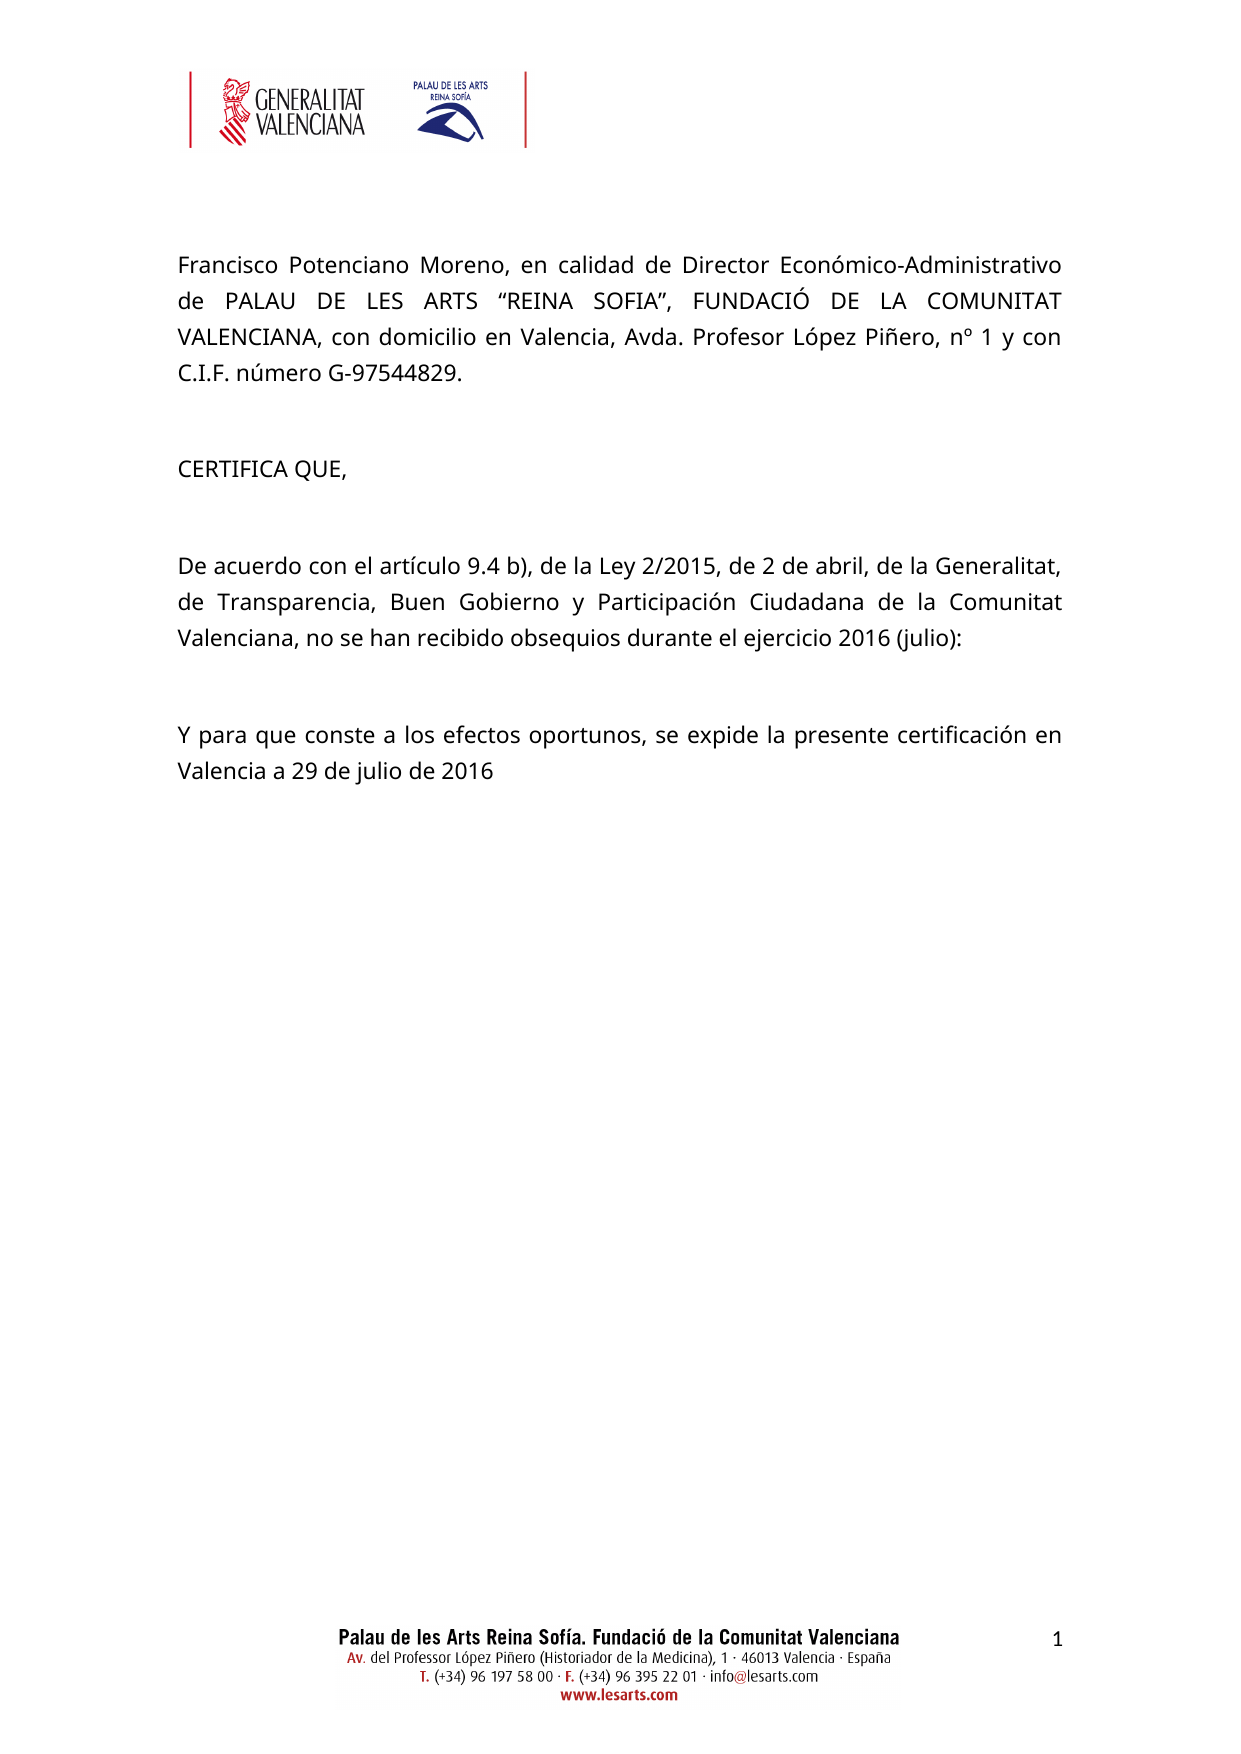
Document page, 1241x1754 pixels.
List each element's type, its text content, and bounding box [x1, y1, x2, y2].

text Francisco Potenciano Moreno, en calidad de Director Económico-Administrativo de PALAU DE LES ARTS “REINA SOFIA”, FUNDACIÓ DE LA COMUNITAT VALENCIANA, con domicilio en Valencia, Avda. Profesor López Piñero, nº 1 y con C.I.F. número G-97544829. [177, 249, 1063, 388]
subtitle De acuerdo con el artículo 9.4 b), de la Ley 2/2015, de 2 de abril, de la Generalitat, de Transparencia, Buen Gobierno y Participación Ciudadana de la Comunitat Valenciana, no se han recibido obsequios durante el ejercicio 2016 (julio): [177, 550, 1063, 653]
text CERTIFICA QUE, [177, 453, 1063, 485]
text Y para que conste a los efectos oportunos, se expide la presente certificación en Valencia a 29 de julio de 2016 [177, 719, 1063, 786]
picture [335, 1625, 901, 1710]
picture [178, 68, 535, 153]
